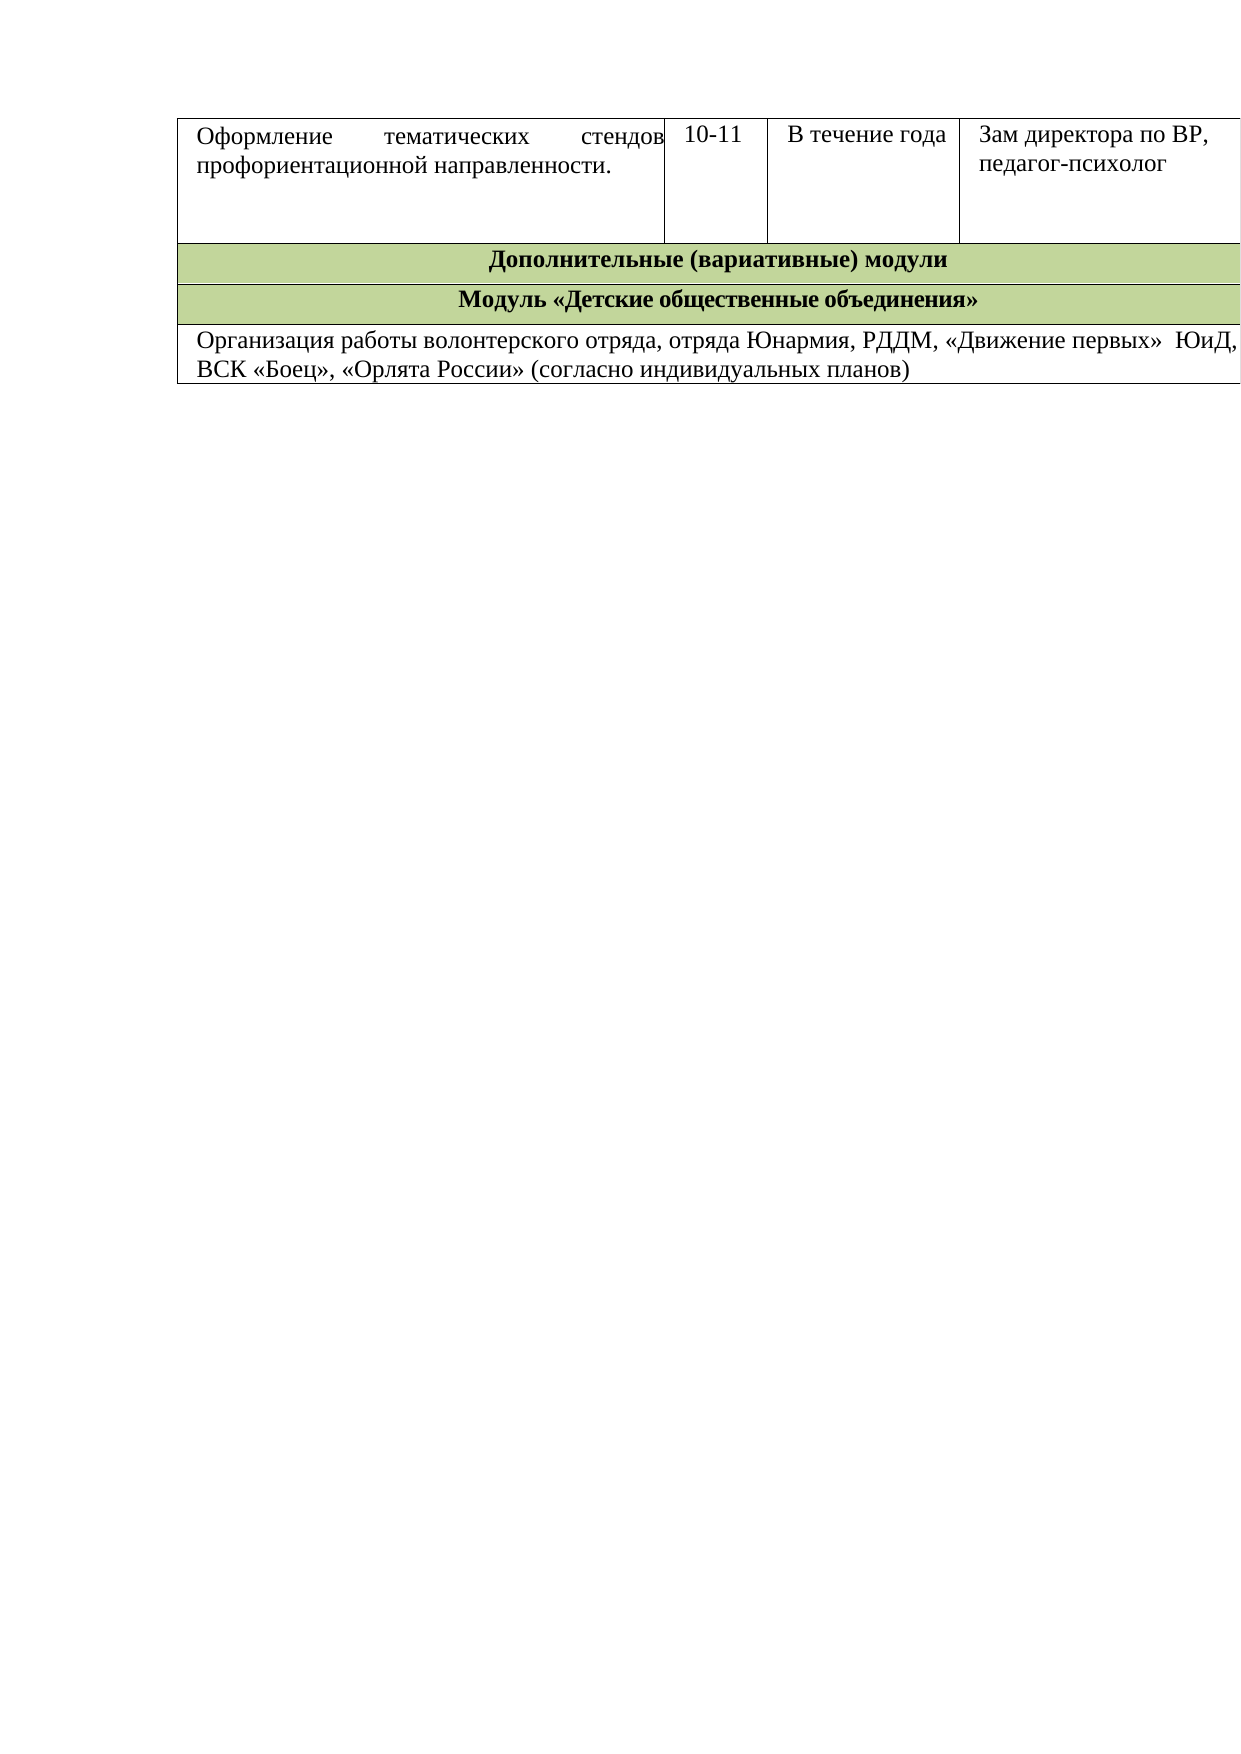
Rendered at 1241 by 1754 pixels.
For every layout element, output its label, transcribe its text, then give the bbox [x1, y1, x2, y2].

table_cell Зам директора по ВР, педагог-психолог [960, 119, 1240, 243]
table_cell Дополнительные (вариативные) модули [178, 244, 1240, 283]
table_cell Модуль «Детские общественные объединения» [178, 285, 1240, 324]
table_cell В течение года [768, 119, 959, 243]
table_cell Организация работы волонтерского отряда, отряда Юнармия, РДДМ, «Движение первых» ЮиД, ВСК «Боец», «Орлята России» (согласно индивидуальных планов) [178, 325, 1240, 383]
table_cell Оформление тематических стендов профориентационной направленности. [178, 119, 664, 243]
table_cell 10-11 [665, 119, 767, 243]
